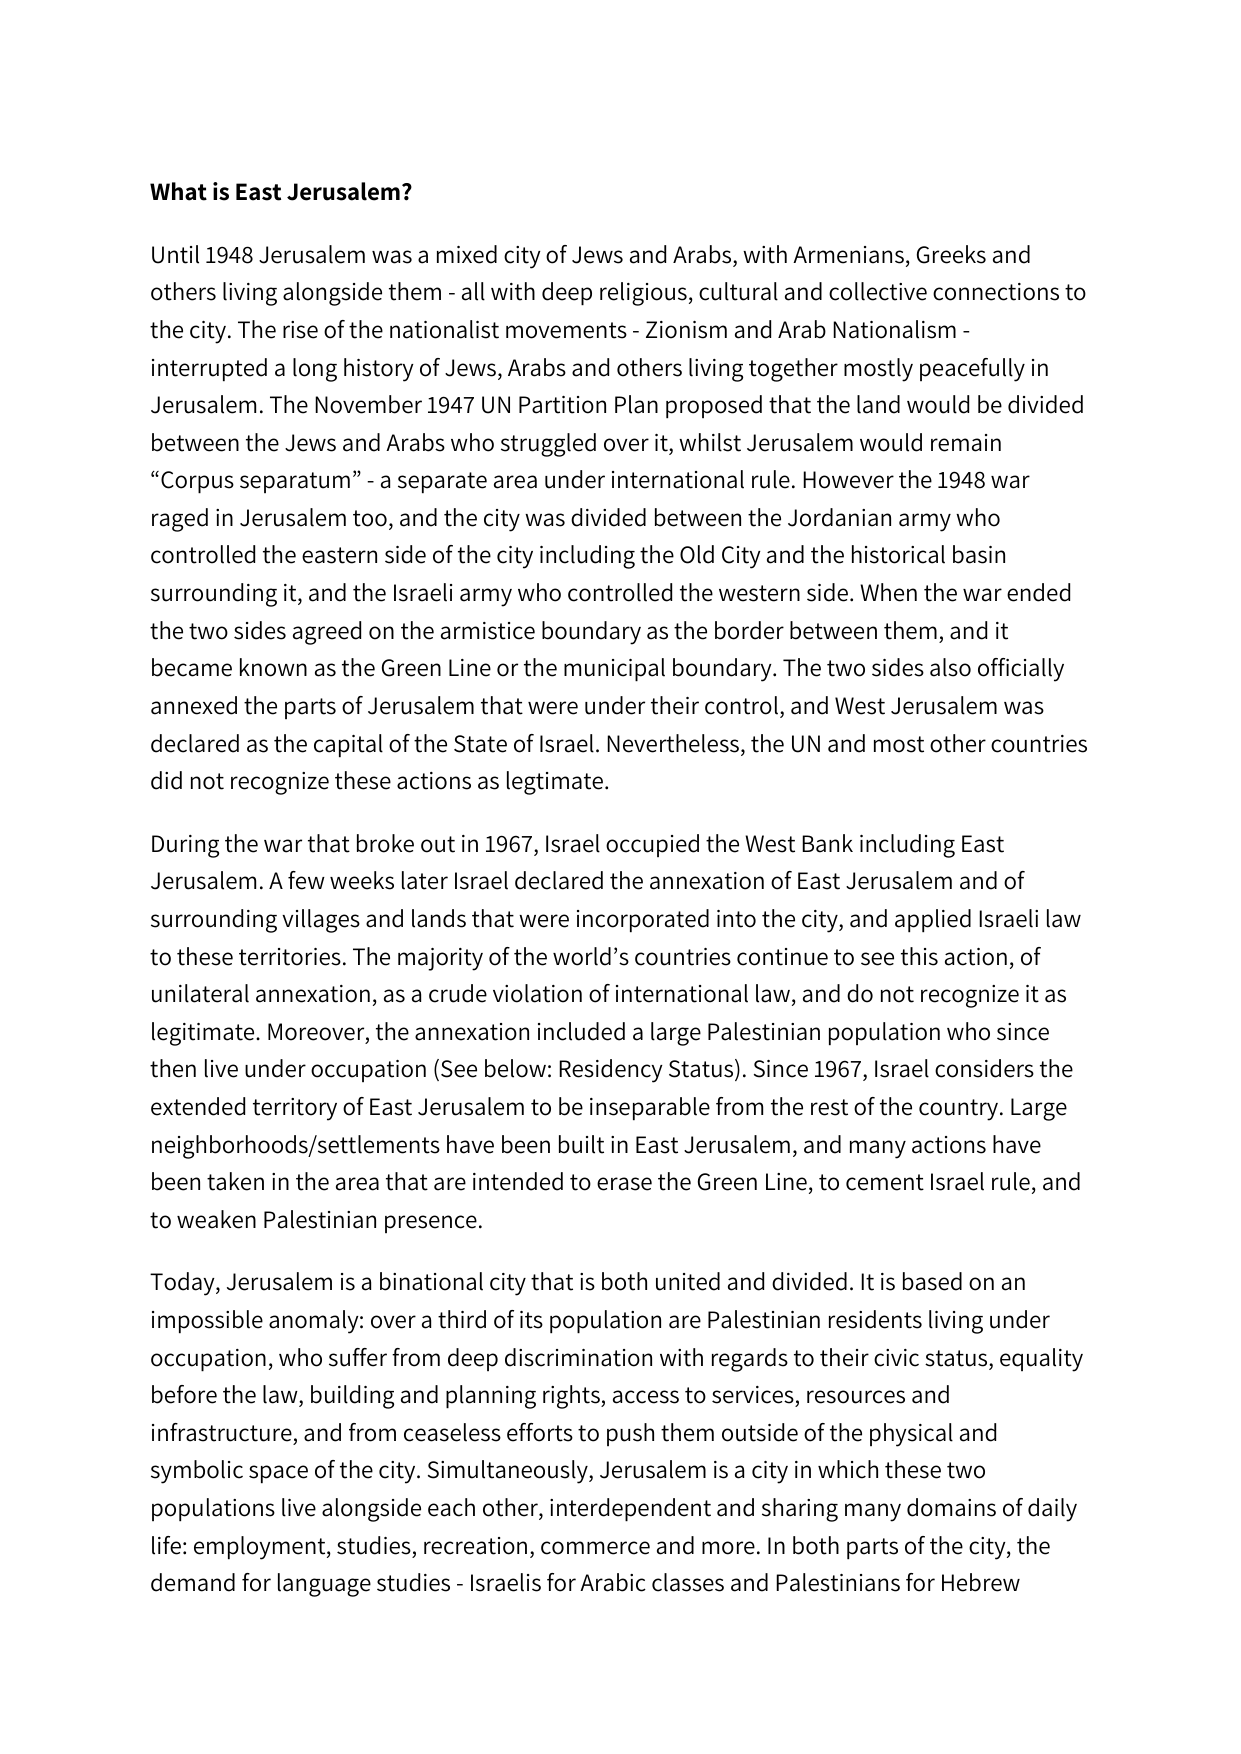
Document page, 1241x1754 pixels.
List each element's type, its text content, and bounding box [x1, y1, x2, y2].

text During the war that broke out in 1967, Israel occupied the West Bank including East Jerusalem. A few weeks later Israel declared the annexation of East Jerusalem and of surrounding villages and lands that were incorporated into the city, and applied Israeli law to these territories. The majority of the world’s countries continue to see this action, of unilateral annexation, as a crude violation of international law, and do not recognize it as legitimate. Moreover, the annexation included a large Palestinian population who since then live under occupation (See below: Residency Status). Since 1967, Israel considers the extended territory of East Jerusalem to be inseparable from the rest of the country. Large neighborhoods/settlements have been built in East Jerusalem, and many actions have been taken in the area that are intended to erase the Green Line, to cement Israel rule, and to weaken Palestinian presence. [150, 827, 1090, 1235]
text What is East Jerusalem? [150, 175, 1090, 208]
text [150, 1265, 1090, 1599]
text Until 1948 Jerusalem was a mixed city of Jews and Arabs, with Armenians, Greeks and others living alongside them - all with deep religious, cultural and collective connections to the city. The rise of the nationalist movements - Zionism and Arab Nationalism - interrupted a long history of Jews, Arabs and others living together mostly peacefully in Jerusalem. The November 1947 UN Partition Plan proposed that the land would be divided between the Jews and Arabs who struggled over it, whilst Jerusalem would remain “Corpus separatum” - a separate area under international rule. However the 1948 war raged in Jerusalem too, and the city was divided between the Jordanian army who controlled the eastern side of the city including the Old City and the historical basin surrounding it, and the Israeli army who controlled the western side. When the war ended the two sides agreed on the armistice boundary as the border between them, and it became known as the Green Line or the municipal boundary. The two sides also officially annexed the parts of Jerusalem that were under their control, and West Jerusalem was declared as the capital of the State of Israel. Nevertheless, the UN and most other countries did not recognize these actions as legtimate. [150, 238, 1090, 797]
